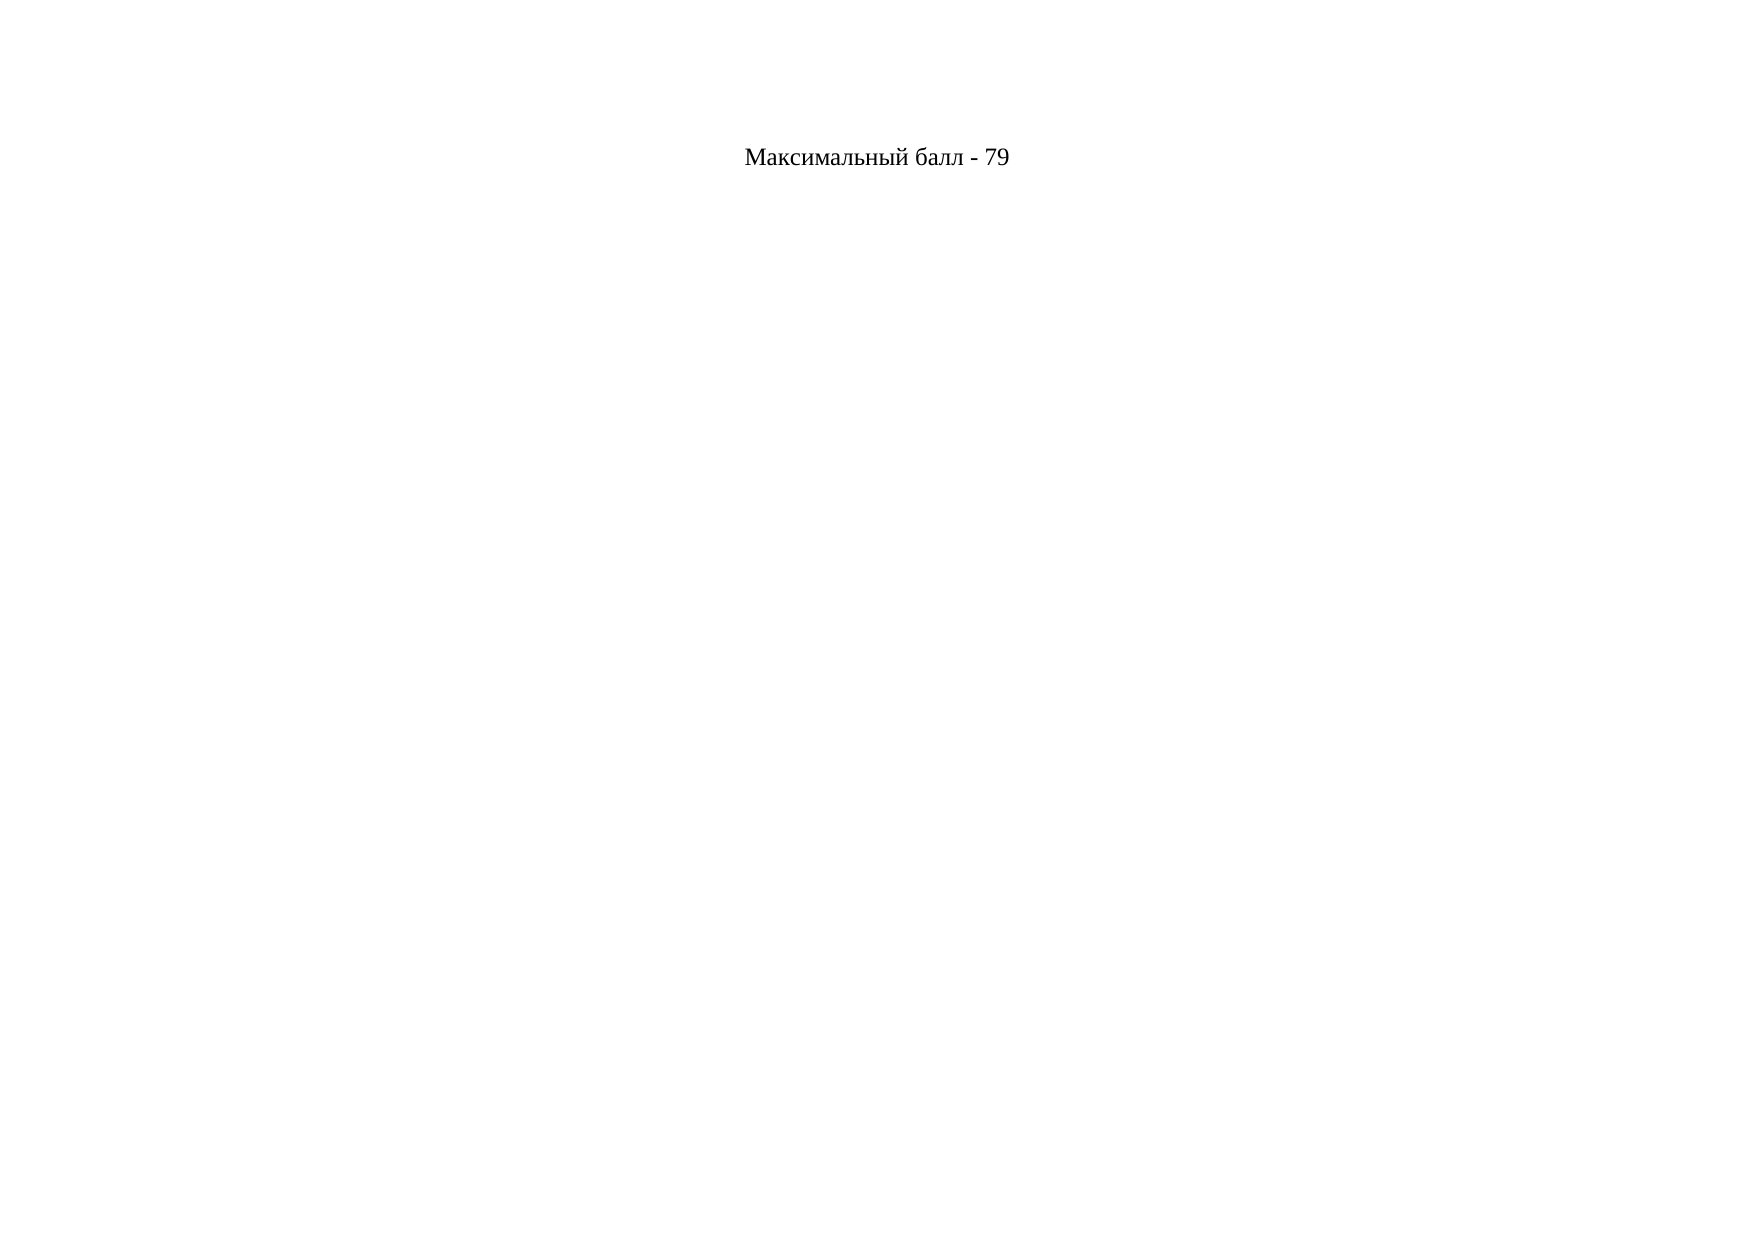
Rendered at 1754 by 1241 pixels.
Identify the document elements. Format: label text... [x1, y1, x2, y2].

text Максимальный балл - 79 [118, 142, 1636, 171]
